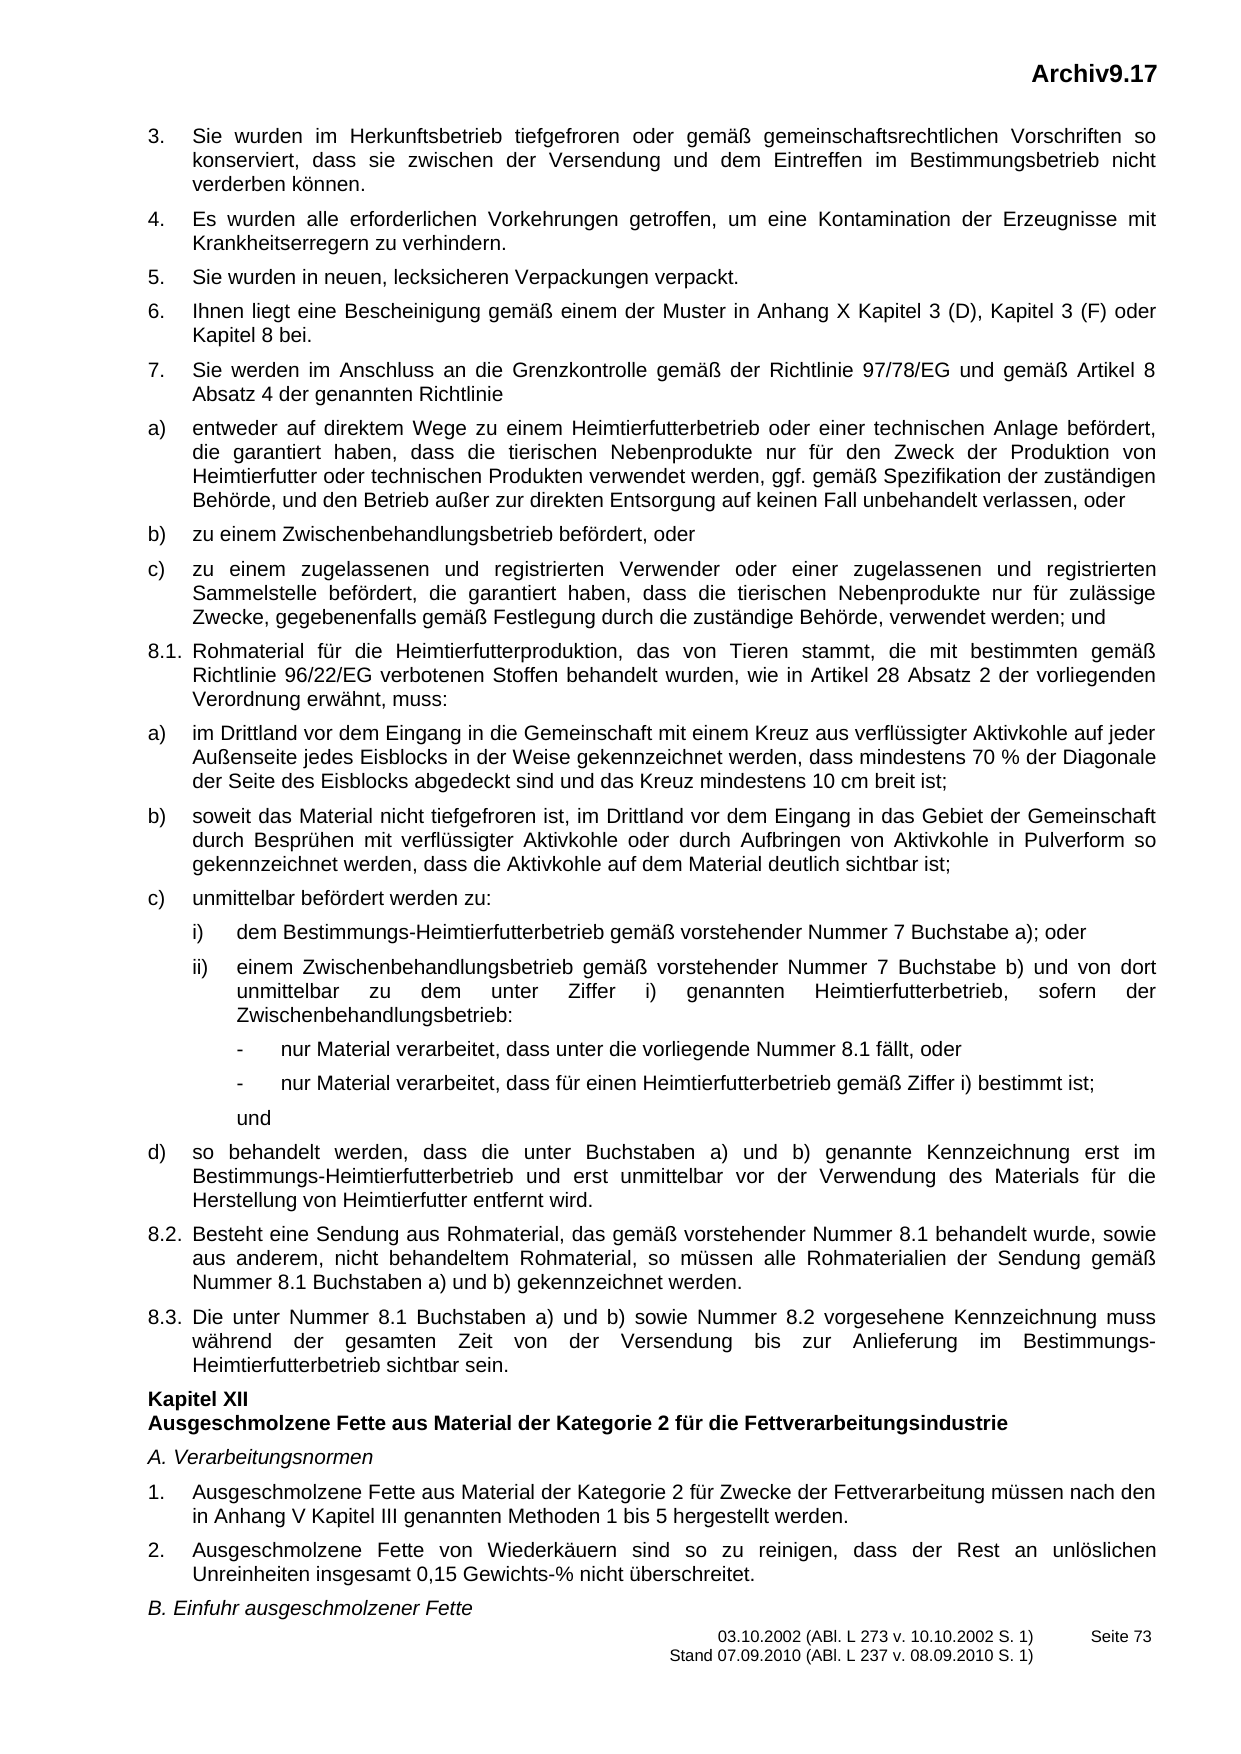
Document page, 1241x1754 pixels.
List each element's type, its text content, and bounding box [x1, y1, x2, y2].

text und [148, 1106, 1157, 1129]
text a) im Drittland vor dem Eingang in die Gemeinschaft mit einem Kreuz aus verflüssigter Aktivkohle auf jeder Außenseite jedes Eisblocks in der Weise gekennzeichnet werden, dass mindestens 70 % der Diagonale der Seite des Eisblocks abgedeckt sind und das Kreuz mindestens 10 cm breit ist; [148, 721, 1157, 793]
text b) zu einem Zwischenbehandlungsbetrieb befördert, oder [148, 522, 1157, 546]
text - nur Material verarbeitet, dass für einen Heimtierfutterbetrieb gemäß Ziffer i) bestimmt ist; [236, 1071, 1157, 1095]
text c) zu einem zugelassenen und registrierten Verwender oder einer zugelassenen und registrierten Sammelstelle befördert, die garantiert haben, dass die tierischen Nebenprodukte nur für zulässige Zwecke, gegebenenfalls gemäß Festlegung durch die zuständige Behörde, verwendet werden; und [148, 557, 1157, 628]
text c) unmittelbar befördert werden zu: [148, 886, 1157, 910]
text B. Einfuhr ausgeschmolzener Fette [148, 1596, 1157, 1620]
text a) entweder auf direktem Wege zu einem Heimtierfutterbetrieb oder einer technischen Anlage befördert, die garantiert haben, dass die tierischen Nebenprodukte nur für den Zweck der Produktion von Heimtierfutter oder technischen Produkten verwendet werden, ggf. gemäß Spezifikation der zuständigen Behörde, und den Betrieb außer zur direkten Entsorgung auf keinen Fall unbehandelt verlassen, oder [148, 416, 1157, 512]
text ii) einem Zwischenbehandlungsbetrieb gemäß vorstehender Nummer 7 Buchstabe b) und von dort unmittelbar zu dem unter Ziffer i) genannten Heimtierfutterbetrieb, sofern der Zwischenbehandlungsbetrieb: [192, 954, 1157, 1026]
text 2. Ausgeschmolzene Fette von Wiederkäuern sind so zu reinigen, dass der Rest an unlöslichen Unreinheiten insgesamt 0,15 Gewichts-% nicht überschreitet. [148, 1538, 1157, 1586]
text A. Verarbeitungsnormen [148, 1445, 1157, 1469]
text Kapitel XII Ausgeschmolzene Fette aus Material der Kategorie 2 für die Fettverarbeitungsindustrie [148, 1387, 1157, 1435]
text b) soweit das Material nicht tiefgefroren ist, im Drittland vor dem Eingang in das Gebiet der Gemeinschaft durch Besprühen mit verflüssigter Aktivkohle oder durch Aufbringen von Aktivkohle in Pulverform so gekennzeichnet werden, dass die Aktivkohle auf dem Material deutlich sichtbar ist; [148, 803, 1157, 875]
text 8.2. Besteht eine Sendung aus Rohmaterial, das gemäß vorstehender Nummer 8.1 behandelt wurde, sowie aus anderem, nicht behandeltem Rohmaterial, so müssen alle Rohmaterialien der Sendung gemäß Nummer 8.1 Buchstaben a) und b) gekennzeichnet werden. [148, 1222, 1157, 1294]
text 7. Sie werden im Anschluss an die Grenzkontrolle gemäß der Richtlinie 97/78/EG und gemäß Artikel 8 Absatz 4 der genannten Richtlinie [148, 358, 1157, 406]
text - nur Material verarbeitet, dass unter die vorliegende Nummer 8.1 fällt, oder [236, 1037, 1157, 1061]
text 4. Es wurden alle erforderlichen Vorkehrungen getroffen, um eine Kontamination der Erzeugnisse mit Krankheitserregern zu verhindern. [148, 207, 1157, 254]
text i) dem Bestimmungs-Heimtierfutterbetrieb gemäß vorstehender Nummer 7 Buchstabe a); oder [192, 920, 1157, 944]
text 1. Ausgeschmolzene Fette aus Material der Kategorie 2 für Zwecke der Fettverarbeitung müssen nach den in Anhang V Kapitel III genannten Methoden 1 bis 5 hergestellt werden. [148, 1479, 1157, 1527]
text 8.1. Rohmaterial für die Heimtierfutterproduktion, das von Tieren stammt, die mit bestimmten gemäß Richtlinie 96/22/EG verbotenen Stoffen behandelt wurden, wie in Artikel 28 Absatz 2 der vorliegenden Verordnung erwähnt, muss: [148, 639, 1157, 711]
text 6. Ihnen liegt eine Bescheinigung gemäß einem der Muster in Anhang X Kapitel 3 (D), Kapitel 3 (F) oder Kapitel 8 bei. [148, 299, 1157, 347]
text 8.3. Die unter Nummer 8.1 Buchstaben a) und b) sowie Nummer 8.2 vorgesehene Kennzeichnung muss während der gesamten Zeit von der Versendung bis zur Anlieferung im Bestimmungs-Heimtierfutterbetrieb sichtbar sein. [148, 1304, 1157, 1376]
text 3. Sie wurden im Herkunftsbetrieb tiefgefroren oder gemäß gemeinschaftsrechtlichen Vorschriften so konserviert, dass sie zwischen der Versendung und dem Eintreffen im Bestimmungsbetrieb nicht verderben können. [148, 124, 1157, 196]
text d) so behandelt werden, dass die unter Buchstaben a) und b) genannte Kennzeichnung erst im Bestimmungs-Heimtierfutterbetrieb und erst unmittelbar vor der Verwendung des Materials für die Herstellung von Heimtierfutter entfernt wird. [148, 1140, 1157, 1212]
text 5. Sie wurden in neuen, lecksicheren Verpackungen verpackt. [148, 265, 1157, 289]
